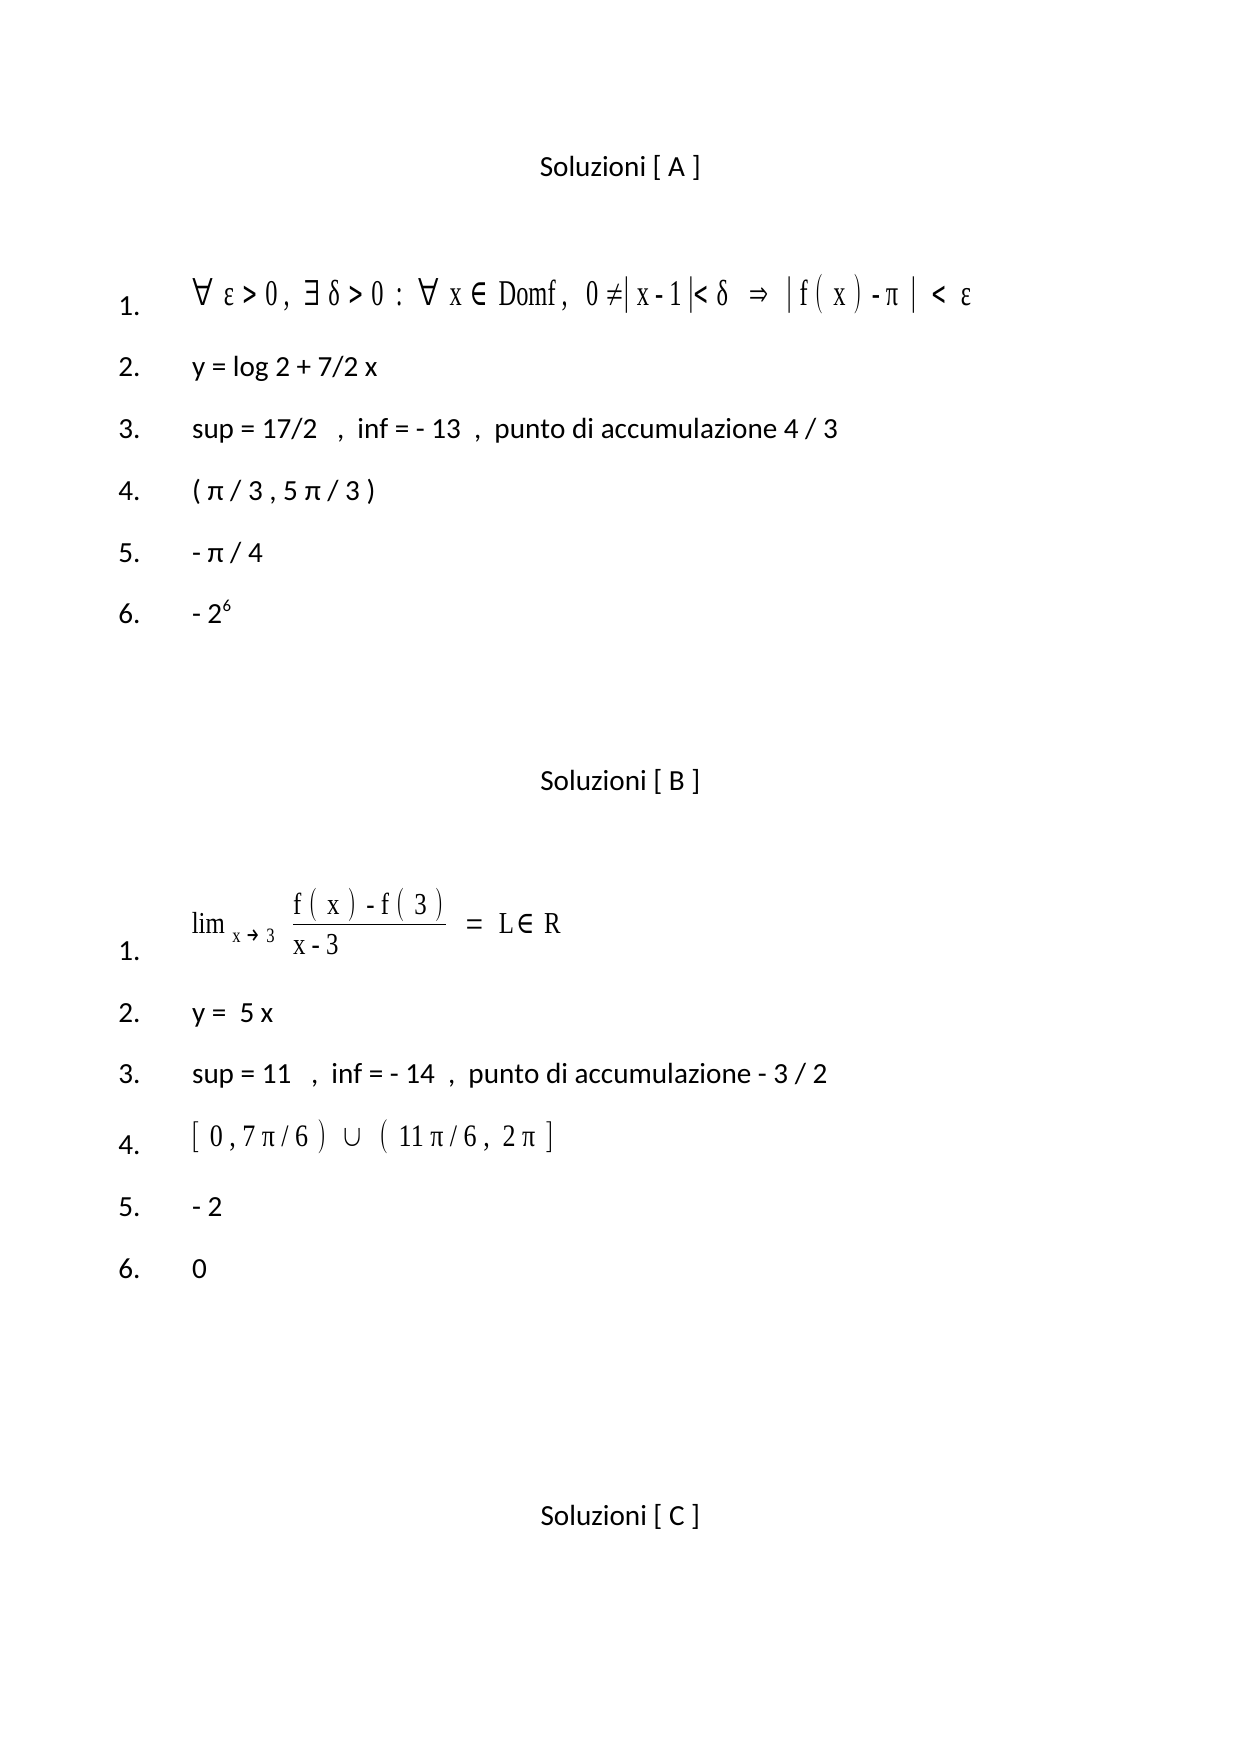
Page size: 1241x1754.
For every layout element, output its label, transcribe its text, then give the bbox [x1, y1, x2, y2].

text Soluzioni [ B ] [118, 762, 1122, 797]
text 6. - 26 [118, 595, 1122, 631]
text Soluzioni [ A ] [118, 148, 1122, 183]
text 1. [118, 271, 1122, 322]
text 3. sup = 17/2 , inf = - 13 , punto di accumulazione 4 / 3 [118, 410, 1122, 446]
text 2. y = log 2 + 7/2 x [118, 348, 1122, 384]
text 3. sup = 11 , inf = - 14 , punto di accumulazione - 3 / 2 [118, 1056, 1122, 1091]
text 5. - π / 4 [118, 534, 1122, 569]
text 4. [118, 1117, 1122, 1162]
text Soluzioni [ C ] [118, 1497, 1122, 1533]
text 1. [118, 885, 1122, 968]
text 4. ( π / 3 , 5 π / 3 ) [118, 472, 1122, 507]
text 5. - 2 [118, 1188, 1122, 1224]
text 6. 0 [118, 1250, 1122, 1286]
text 2. y = 5 x [118, 994, 1122, 1029]
